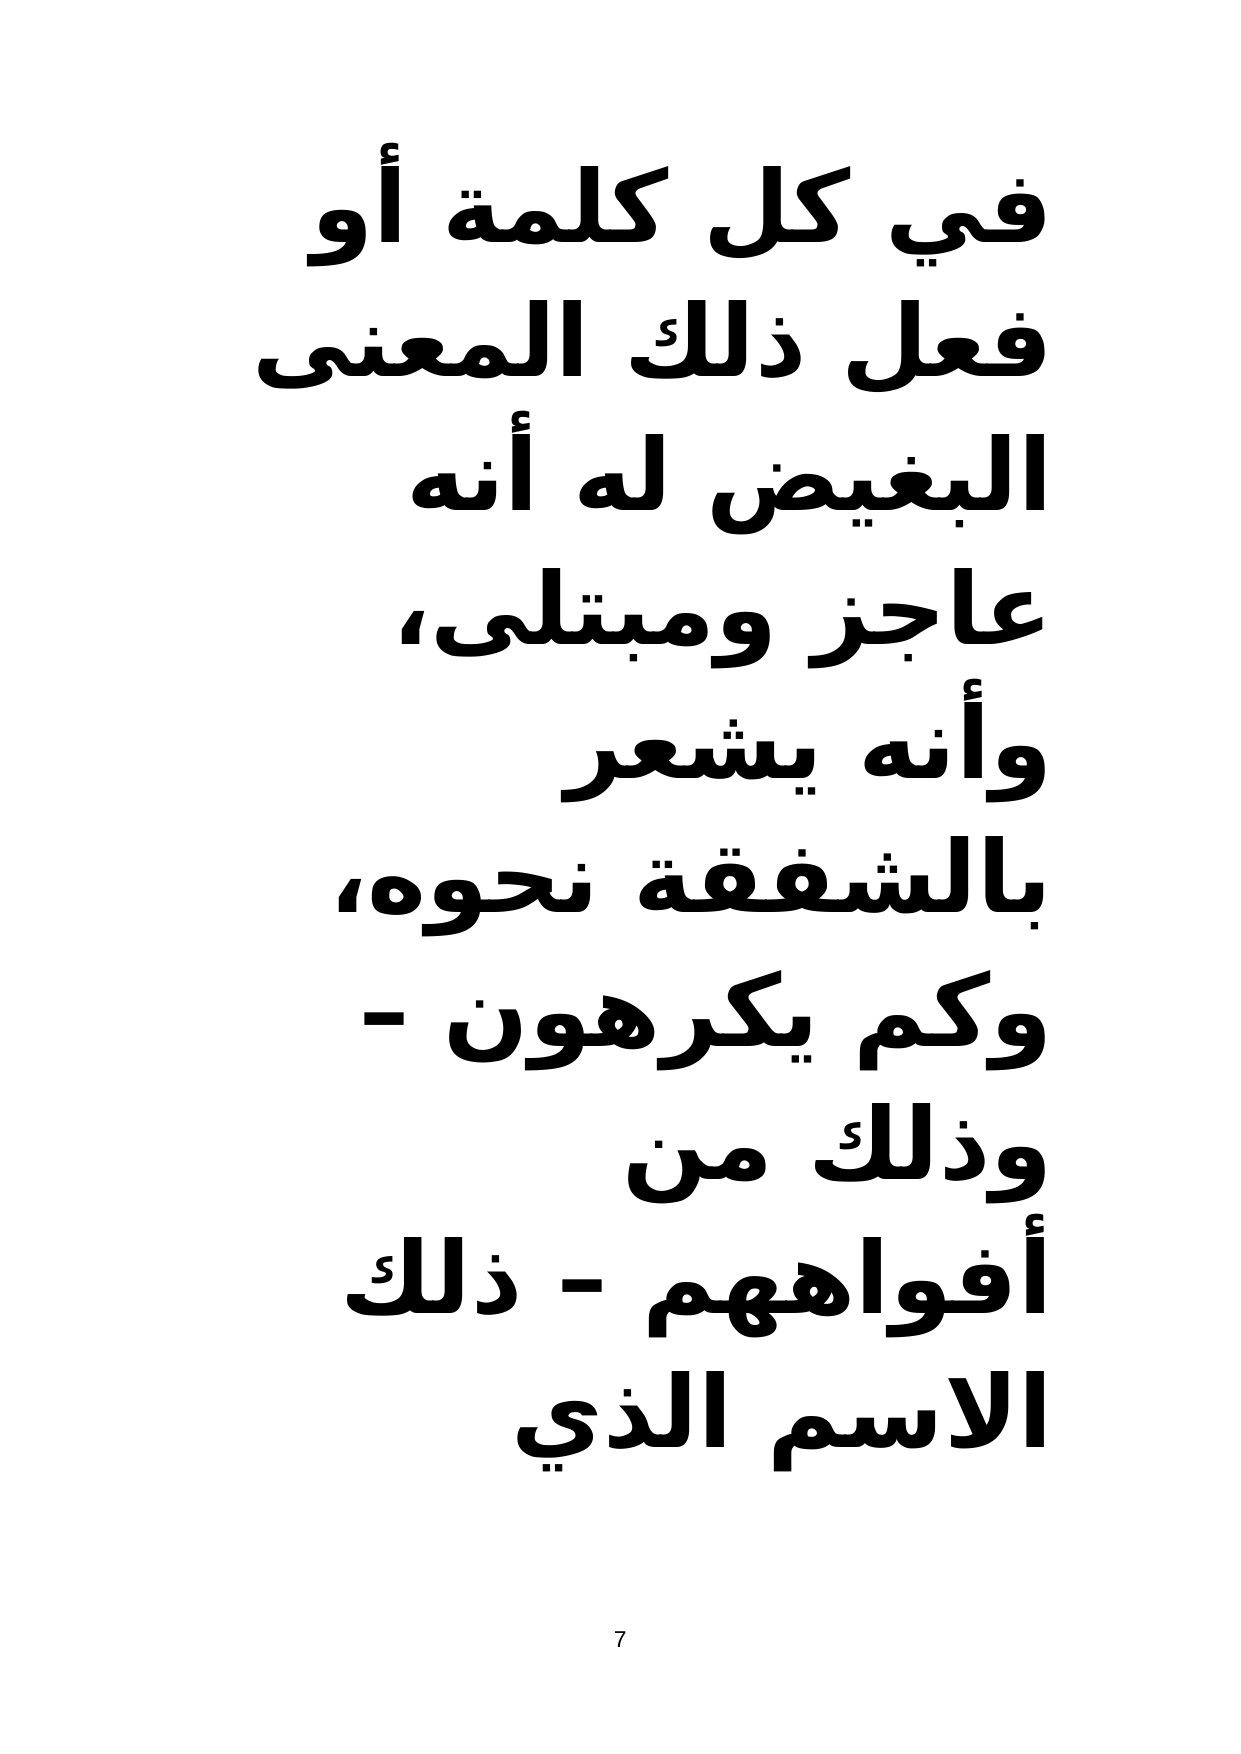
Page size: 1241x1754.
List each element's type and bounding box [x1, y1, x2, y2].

text [187, 150, 1053, 1471]
